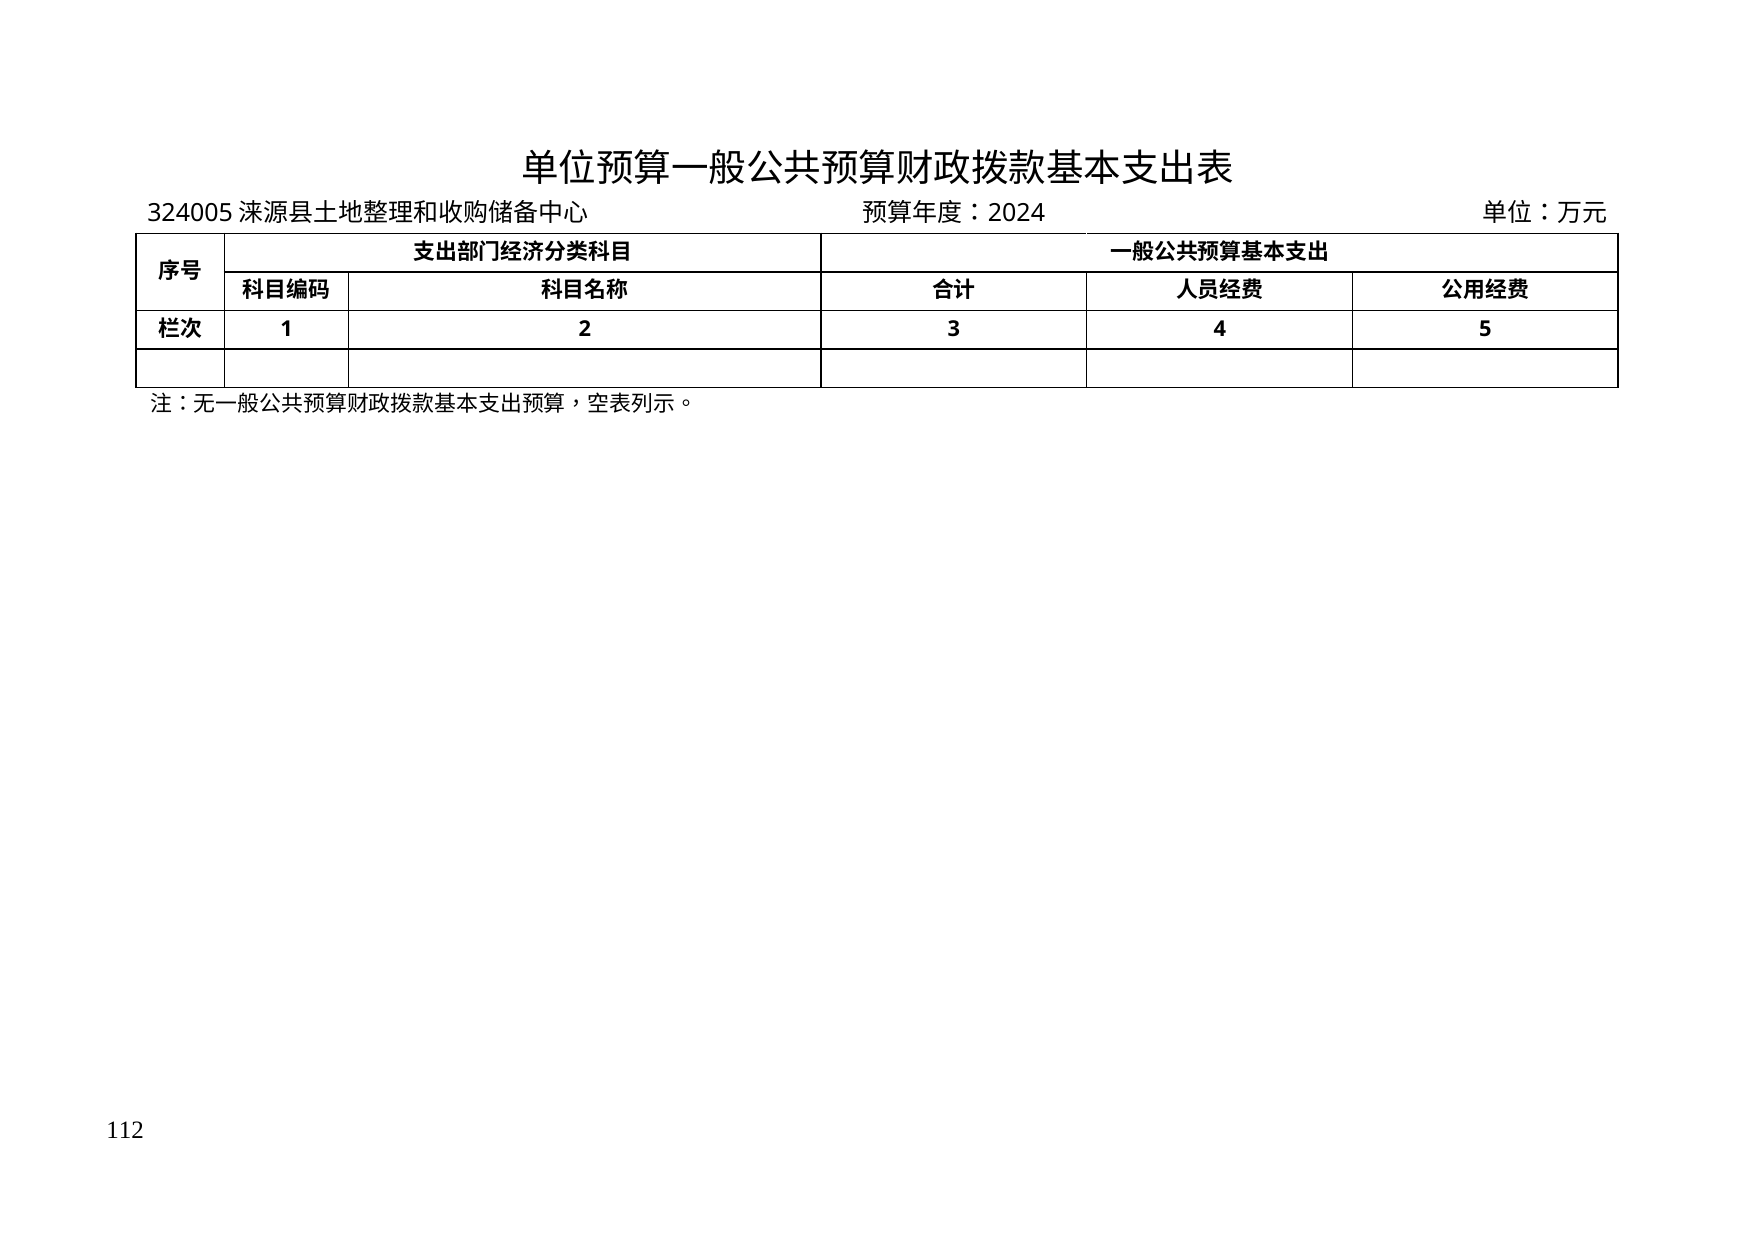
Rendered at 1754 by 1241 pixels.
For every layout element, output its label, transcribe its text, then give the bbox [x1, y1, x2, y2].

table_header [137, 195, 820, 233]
text 注：无一般公共预算财政拨款基本支出预算，空表列示。 [106, 388, 1648, 418]
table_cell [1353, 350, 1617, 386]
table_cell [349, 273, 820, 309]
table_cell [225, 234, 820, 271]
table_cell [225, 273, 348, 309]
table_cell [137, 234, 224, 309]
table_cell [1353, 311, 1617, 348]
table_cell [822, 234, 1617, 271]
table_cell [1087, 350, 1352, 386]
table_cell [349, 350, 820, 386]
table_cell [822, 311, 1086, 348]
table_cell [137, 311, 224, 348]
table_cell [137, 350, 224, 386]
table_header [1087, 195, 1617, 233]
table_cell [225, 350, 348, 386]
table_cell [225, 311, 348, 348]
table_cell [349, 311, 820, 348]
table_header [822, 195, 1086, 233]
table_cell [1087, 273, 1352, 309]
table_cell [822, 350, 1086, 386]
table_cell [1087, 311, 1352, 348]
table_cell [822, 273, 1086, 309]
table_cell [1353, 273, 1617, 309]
text 单位预算一般公共预算财政拨款基本支出表 [106, 142, 1648, 193]
